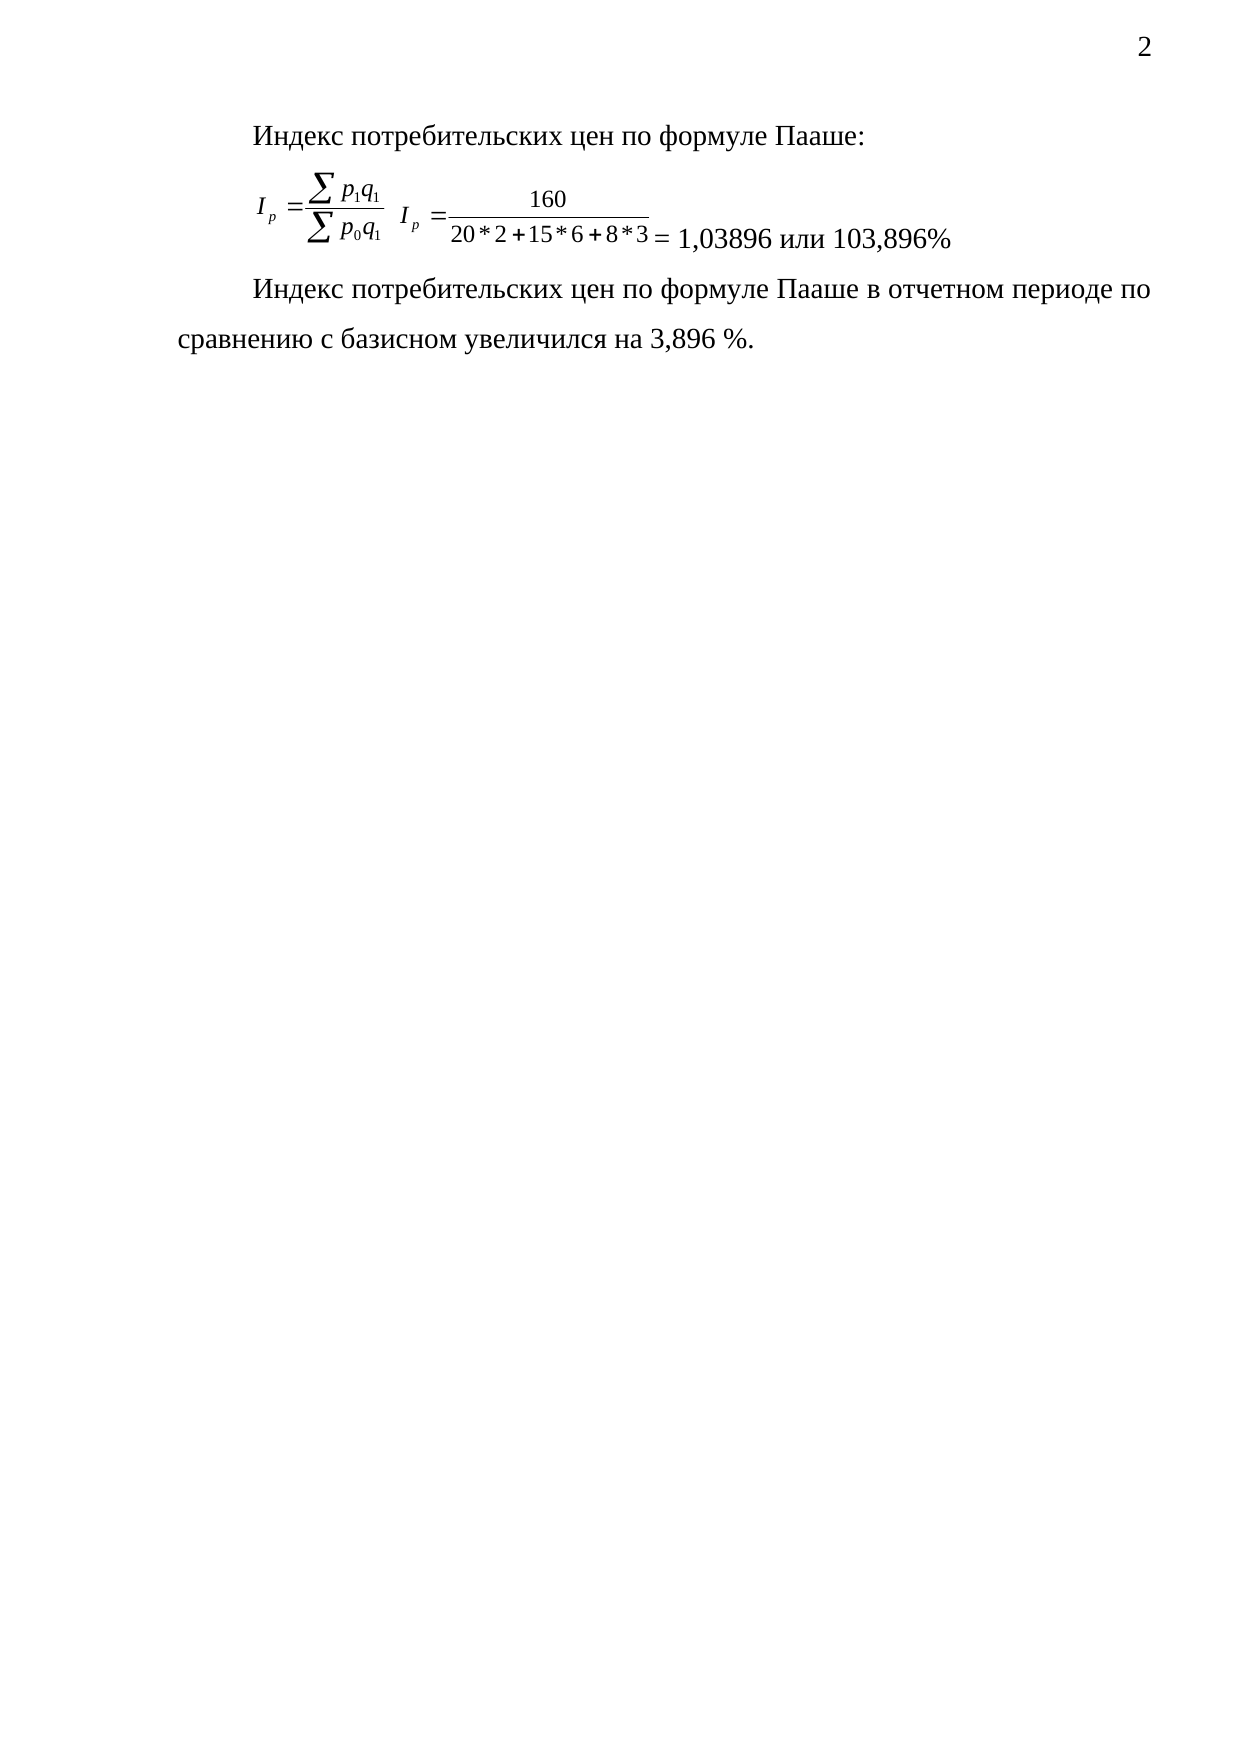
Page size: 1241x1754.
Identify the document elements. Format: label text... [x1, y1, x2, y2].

text = 1,03896 или 103,896% [177, 168, 1152, 254]
text Индекс потребительских цен по формуле Пааше: [177, 118, 1152, 152]
text Индекс потребительских цен по формуле Пааше в отчетном периоде по сравнению с базисном увеличился на 3,896 %. [177, 271, 1152, 355]
